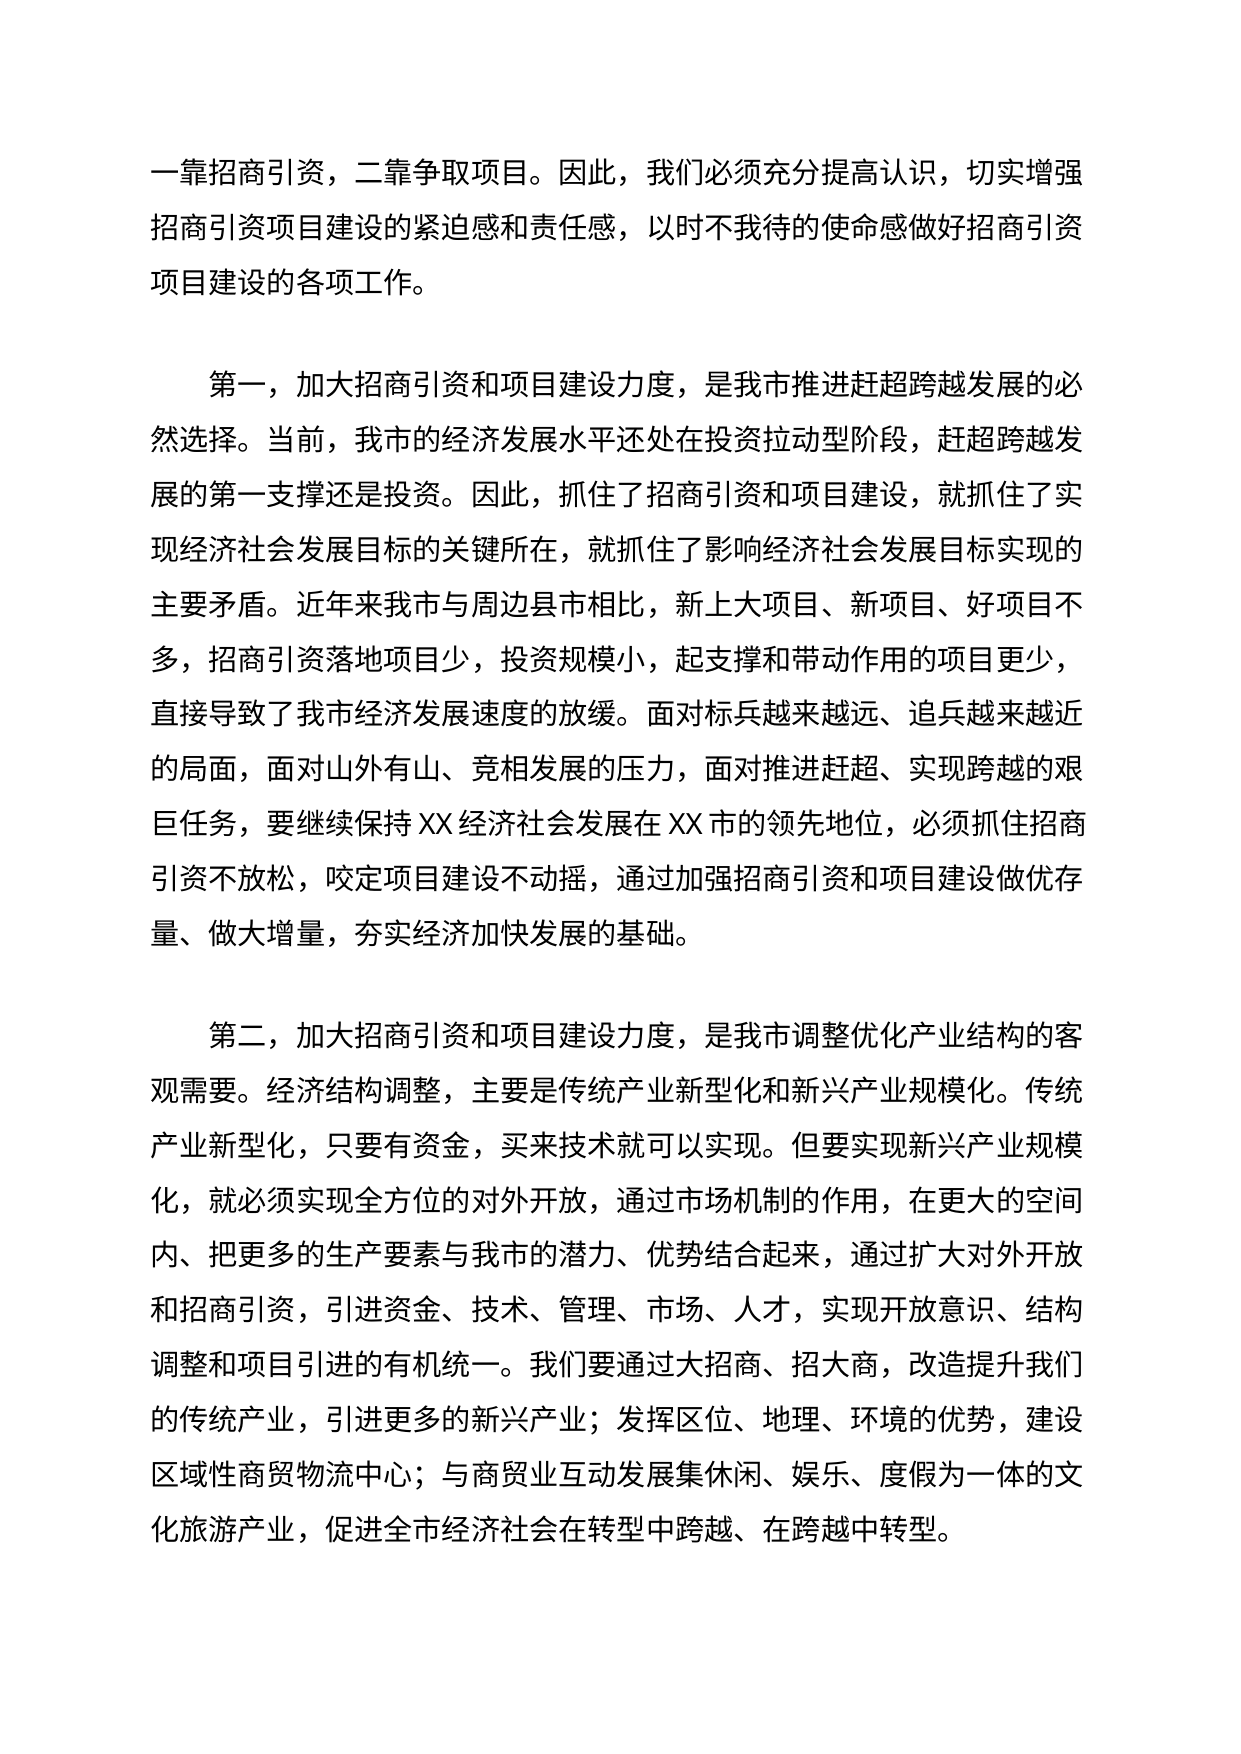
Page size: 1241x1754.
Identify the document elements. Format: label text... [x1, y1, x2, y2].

text 第一，加大招商引资和项目建设力度，是我市推进赶超跨越发展的必然选择。当前，我市的经济发展水平还处在投资拉动型阶段，赶超跨越发展的第一支撑还是投资。因此，抓住了招商引资和项目建设，就抓住了实现经济社会发展目标的关键所在，就抓住了影响经济社会发展目标实现的主要矛盾。近年来我市与周边县市相比，新上大项目、新项目、好项目不多，招商引资落地项目少，投资规模小，起支撑和带动作用的项目更少，直接导致了我市经济发展速度的放缓。面对标兵越来越远、追兵越来越近的局面，面对山外有山、竞相发展的压力，面对推进赶超、实现跨越的艰巨任务，要继续保持XX经济社会发展在XX市的领先地位，必须抓住招商引资不放松，咬定项目建设不动摇，通过加强招商引资和项目建设做优存量、做大增量，夯实经济加快发展的基础。 [150, 362, 1090, 953]
text 第二，加大招商引资和项目建设力度，是我市调整优化产业结构的客观需要。经济结构调整，主要是传统产业新型化和新兴产业规模化。传统产业新型化，只要有资金，买来技术就可以实现。但要实现新兴产业规模化，就必须实现全方位的对外开放，通过市场机制的作用，在更大的空间内、把更多的生产要素与我市的潜力、优势结合起来，通过扩大对外开放和招商引资，引进资金、技术、管理、市场、人才，实现开放意识、结构调整和项目引进的有机统一。我们要通过大招商、招大商，改造提升我们的传统产业，引进更多的新兴产业；发挥区位、地理、环境的优势，建设区域性商贸物流中心；与商贸业互动发展集休闲、娱乐、度假为一体的文化旅游产业，促进全市经济社会在转型中跨越、在跨越中转型。 [150, 1012, 1090, 1549]
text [150, 150, 1090, 302]
